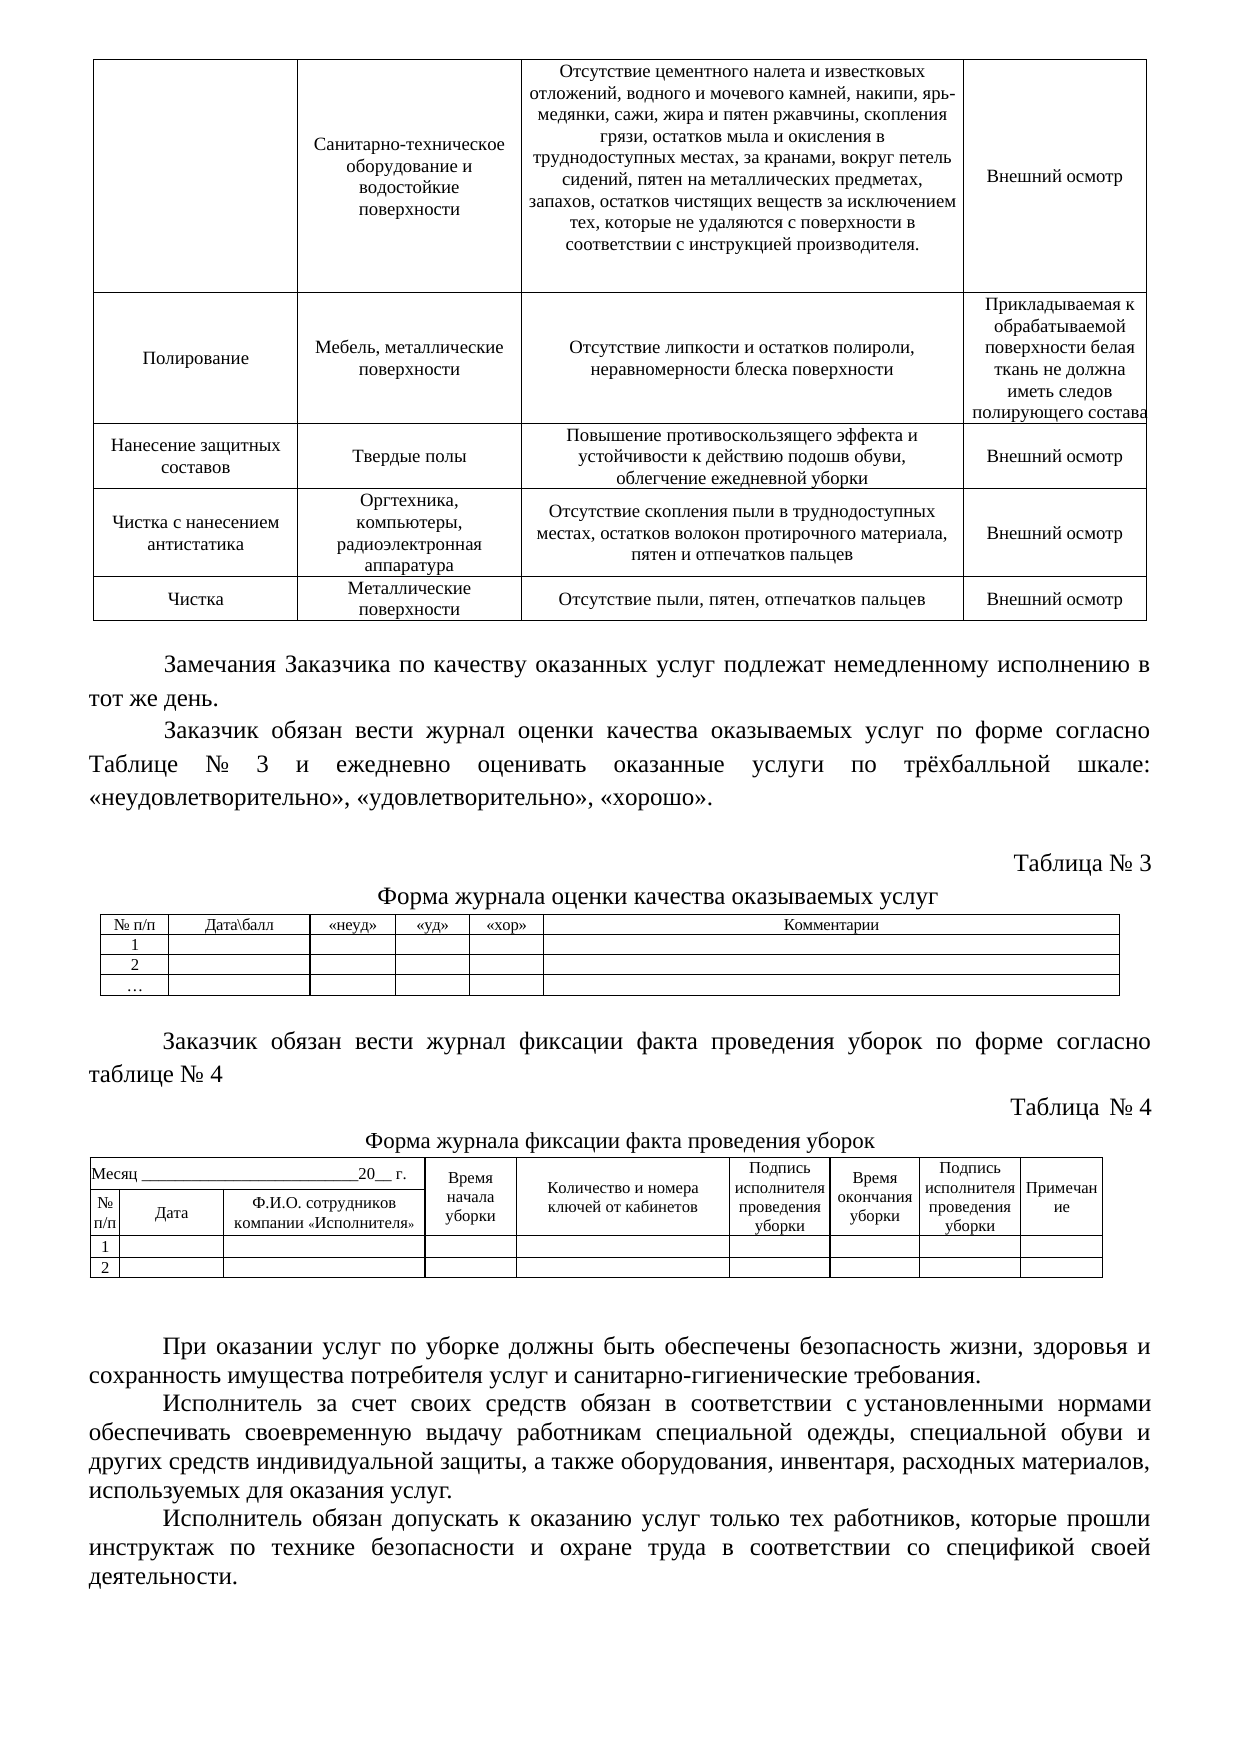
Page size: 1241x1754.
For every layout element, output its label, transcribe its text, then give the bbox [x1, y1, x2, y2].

table_cell [470, 975, 543, 994]
table_cell Металлические поверхности [298, 577, 521, 620]
table_header Комментарии [544, 915, 1119, 934]
table_cell Ф.И.О. сотрудников компании «Исполнителя» [224, 1190, 424, 1235]
table_cell [224, 1258, 424, 1277]
table_cell [831, 1236, 919, 1257]
table_cell Чистка с нанесением антистатика [94, 489, 297, 576]
table_cell [426, 1258, 516, 1277]
table_cell Нанесение защитных составов [94, 424, 297, 488]
table_cell [730, 1258, 829, 1277]
text Заказчик обязан вести журнал фиксации факта проведения уборок по форме согласно таблице № 4 [89, 1026, 1152, 1088]
table_cell Отсутствие пыли, пятен, отпечатков пальцев [522, 577, 963, 620]
table_cell Внешний осмотр [964, 424, 1146, 488]
table_cell [311, 935, 395, 954]
table_cell [470, 935, 543, 954]
table_cell [169, 935, 309, 954]
table_cell Повышение противоскользящего эффекта и устойчивости к действию подошв обуви, облегчение ежедневной уборки [522, 424, 963, 488]
text Форма журнала оценки качества оказываемых услуг [89, 881, 1152, 909]
table_header Примечание [1021, 1158, 1102, 1235]
table_cell [730, 1236, 829, 1257]
table_cell [470, 955, 543, 974]
table_cell [517, 1258, 729, 1277]
table_cell Оргтехника, компьютеры, радиоэлектронная аппаратура [298, 489, 521, 576]
table_cell [224, 1236, 424, 1257]
text Исполнитель обязан допускать к оказанию услуг только тех работников, которые прошли инструктаж по технике безопасности и охране труда в соответствии со спецификой своей деятельности. [89, 1503, 1152, 1590]
table_header Дата\балл [169, 915, 309, 934]
table_cell Чистка [94, 577, 297, 620]
table_cell [396, 955, 469, 974]
table_cell [311, 955, 395, 974]
table_cell 2 [91, 1258, 119, 1277]
table_cell [396, 975, 469, 994]
table_header «неуд» [311, 915, 395, 934]
table_cell Отсутствие цементного налета и известковых отложений, водного и мочевого камней, накипи, ярь-медянки, сажи, жира и пятен ржавчины, скопления грязи, остатков мыла и окисления в труднодоступных местах, за кранами, вокруг петель сидений, пятен на металлических предметах, запахов, остатков чистящих веществ за исключением тех, которые не удаляются с поверхности в соответствии с инструкцией производителя. [522, 60, 963, 292]
table_header Время начала уборки [426, 1158, 516, 1235]
table_cell [517, 1236, 729, 1257]
table_cell Твердые полы [298, 424, 521, 488]
table_cell [169, 975, 309, 994]
table_cell [311, 975, 395, 994]
table_header Подпись исполнителя проведения уборки [920, 1158, 1020, 1235]
table_cell Полирование [94, 293, 297, 423]
table_cell 1 [101, 935, 168, 954]
text При оказании услуг по уборке должны быть обеспечены безопасность жизни, здоровья и сохранность имущества потребителя услуг и санитарно-гигиенические требования. [89, 1331, 1152, 1388]
table_header Время окончания уборки [831, 1158, 919, 1235]
table_cell [1021, 1236, 1102, 1257]
table_cell № п/п [91, 1190, 119, 1235]
text Замечания Заказчика по качеству оказанных услуг подлежат немедленному исполнению в тот же день. [89, 649, 1152, 711]
table_header «уд» [396, 915, 469, 934]
table_header «хор» [470, 915, 543, 934]
table_cell … [101, 975, 168, 994]
table_cell Отсутствие скопления пыли в труднодоступных местах, остатков волокон протирочного материала, пятен и отпечатков пальцев [522, 489, 963, 576]
text Форма журнала фиксации факта проведения уборок [89, 1127, 1152, 1153]
table_cell [831, 1258, 919, 1277]
table_cell Внешний осмотр [964, 577, 1146, 620]
table_cell 1 [91, 1236, 119, 1257]
table_cell 2 [101, 955, 168, 974]
table_cell [120, 1258, 223, 1277]
table_cell [1021, 1258, 1102, 1277]
table_cell Отсутствие липкости и остатков полироли, неравномерности блеска поверхности [522, 293, 963, 423]
table_cell [169, 955, 309, 974]
text Заказчик обязан вести журнал оценки качества оказываемых услуг по форме согласно Таблице № 3 и ежедневно оценивать оказанные услуги по трёхбалльной шкале: «неудовлетворительно», «удовлетворительно», «хорошо». [89, 716, 1152, 810]
table_cell Дата [120, 1190, 223, 1235]
table_cell Прикладываемая к обрабатываемой поверхности белая ткань не должна иметь следов полирующего состава [964, 293, 1146, 423]
text Исполнитель за счет своих средств обязан в соответствии с установленными нормами обеспечивать своевременную выдачу работникам специальной одежды, специальной обуви и других средств индивидуальной защиты, а также оборудования, инвентаря, расходных материалов, используемых для оказания услуг. [89, 1388, 1152, 1503]
table_header Месяц __________________________20__ г. [91, 1158, 424, 1189]
text Таблица № 4 [89, 1092, 1152, 1121]
table_cell [544, 935, 1119, 954]
table_cell [920, 1236, 1020, 1257]
table_cell Мебель, металлические поверхности [298, 293, 521, 423]
table_header № п/п [101, 915, 168, 934]
table_cell [426, 1236, 516, 1257]
table_header Подпись исполнителя проведения уборки [730, 1158, 829, 1235]
text Таблица № 3 [89, 848, 1152, 876]
table_cell [544, 975, 1119, 994]
table_cell Внешний осмотр [964, 60, 1146, 292]
table_cell [920, 1258, 1020, 1277]
table_cell [120, 1236, 223, 1257]
table_cell Санитарно-техническое оборудование и водостойкие поверхности [298, 60, 521, 292]
table_header Количество и номера ключей от кабинетов [517, 1158, 729, 1235]
table_cell [544, 955, 1119, 974]
table_cell [396, 935, 469, 954]
table_cell Внешний осмотр [964, 489, 1146, 576]
